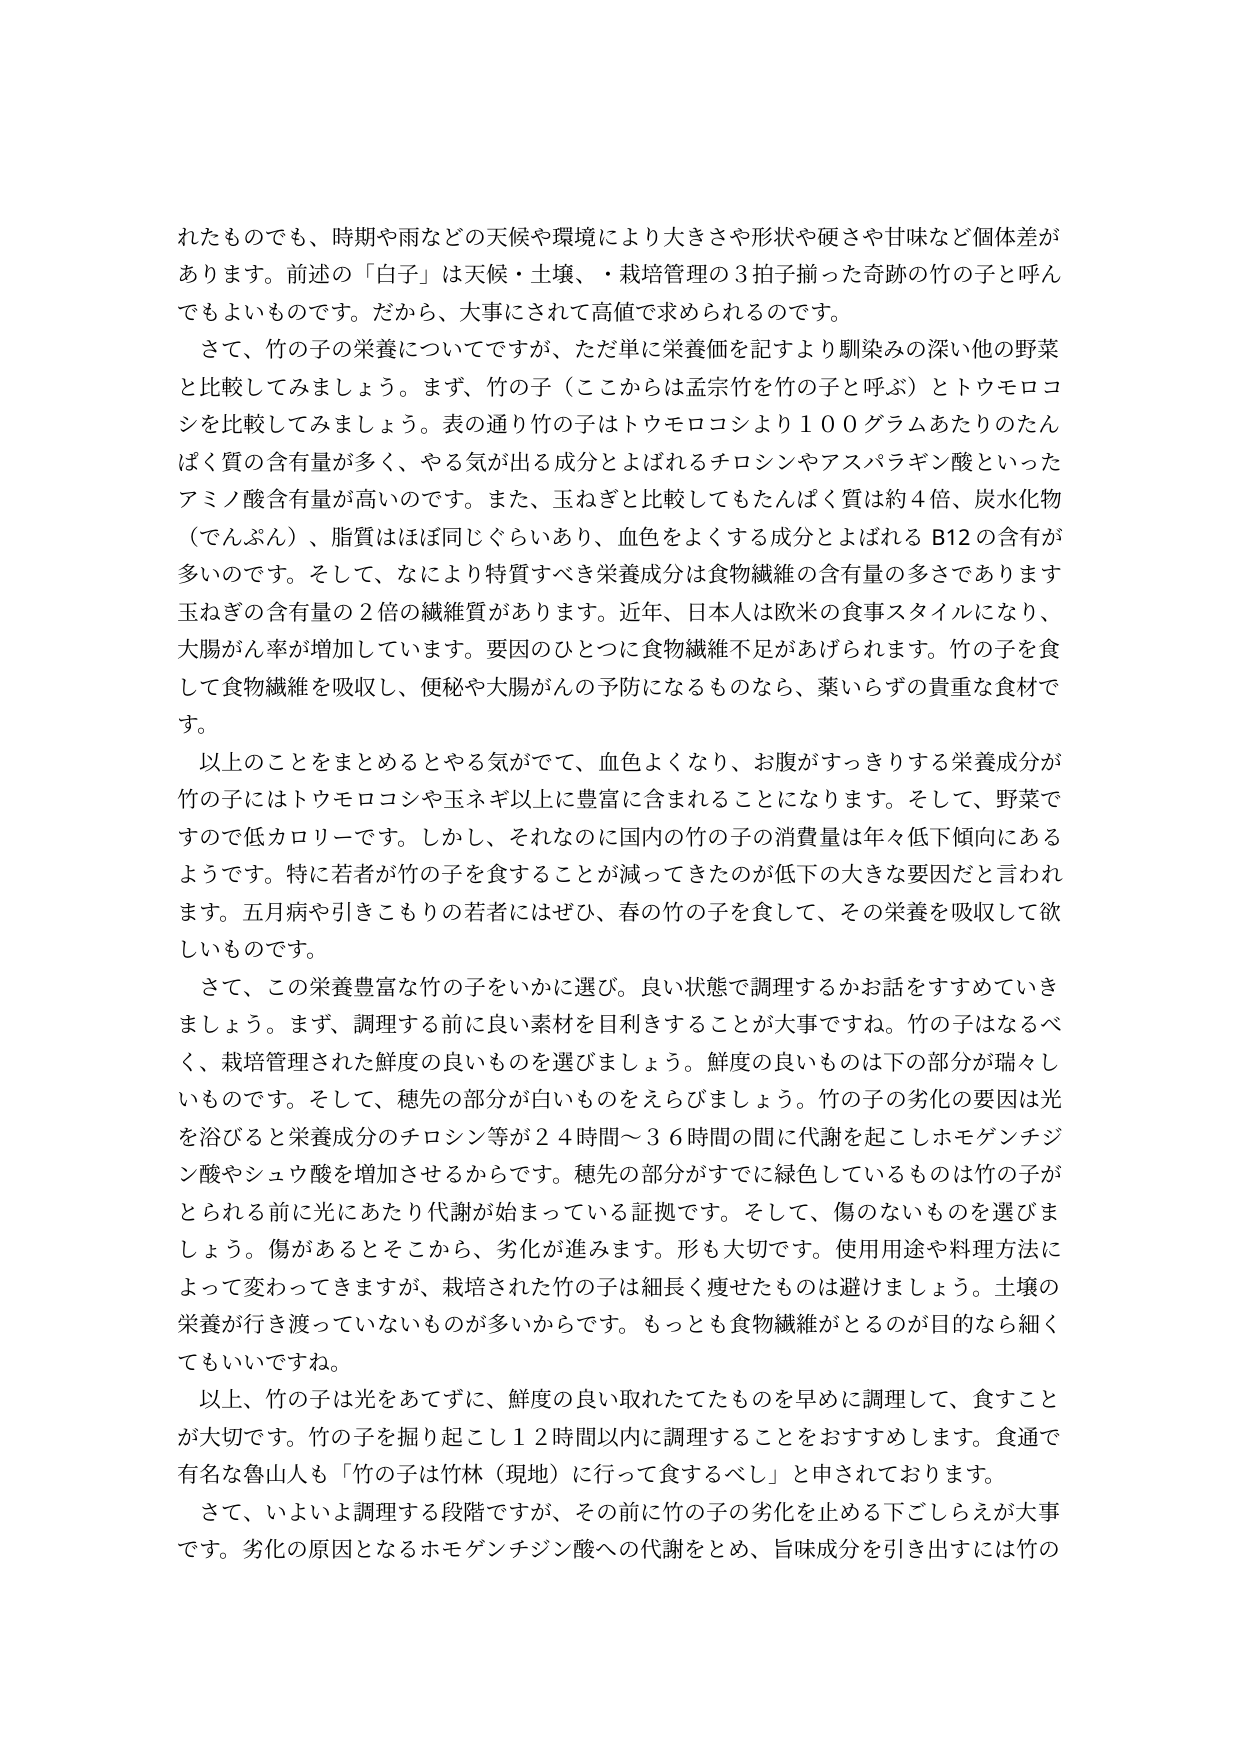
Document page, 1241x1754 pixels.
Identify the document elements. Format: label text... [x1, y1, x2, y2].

text 以上、竹の子は光をあてずに、鮮度の良い取れたてたものを早めに調理して、食すことが大切です。竹の子を掘り起こし１２時間以内に調理することをおすすめします。食通で有名な魯山人も「竹の子は竹林（現地）に行って食するべし」と申されております。 [177, 1379, 1063, 1492]
text さて、この栄養豊富な竹の子をいかに選び。良い状態で調理するかお話をすすめていきましょう。まず、調理する前に良い素材を目利きすることが大事ですね。竹の子はなるべく、栽培管理された鮮度の良いものを選びましょう。鮮度の良いものは下の部分が瑞々しいものです。そして、穂先の部分が白いものをえらびましょう。竹の子の劣化の要因は光を浴びると栄養成分のチロシン等が２４時間～３６時間の間に代謝を起こしホモゲンチジン酸やシュウ酸を増加させるからです。穂先の部分がすでに緑色しているものは竹の子がとられる前に光にあたり代謝が始まっている証拠です。そして、傷のないものを選びましょう。傷があるとそこから、劣化が進みます。形も大切です。使用用途や料理方法によって変わってきますが、栽培された竹の子は細長く痩せたものは避けましょう。土壌の栄養が行き渡っていないものが多いからです。もっとも食物繊維がとるのが目的なら細くてもいいですね。 [177, 967, 1063, 1379]
text さて、竹の子の栄養についてですが、ただ単に栄養価を記すより馴染みの深い他の野菜と比較してみましょう。まず、竹の子（ここからは孟宗竹を竹の子と呼ぶ）とトウモロコシを比較してみましょう。表の通り竹の子はトウモロコシより１００グラムあたりのたんぱく質の含有量が多く、やる気が出る成分とよばれるチロシンやアスパラギン酸といったアミノ酸含有量が高いのです。また、玉ねぎと比較してもたんぱく質は約４倍、炭水化物（でんぷん）、脂質はほぼ同じぐらいあり、血色をよくする成分とよばれるB12の含有が多いのです。そして、なにより特質すべき栄養成分は食物繊維の含有量の多さであります。玉ねぎの含有量の２倍の繊維質があります。近年、日本人は欧米の食事スタイルになり、大腸がん率が増加しています。要因のひとつに食物繊維不足があげられます。竹の子を食して食物繊維を吸収し、便秘や大腸がんの予防になるものなら、薬いらずの貴重な食材です。 [177, 329, 1063, 742]
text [177, 217, 1063, 329]
text 以上のことをまとめるとやる気がでて、血色よくなり、お腹がすっきりする栄養成分が竹の子にはトウモロコシや玉ネギ以上に豊富に含まれることになります。そして、野菜ですので低カロリーです。しかし、それなのに国内の竹の子の消費量は年々低下傾向にあるようです。特に若者が竹の子を食することが減ってきたのが低下の大きな要因だと言われます。五月病や引きこもりの若者にはぜひ、春の竹の子を食して、その栄養を吸収して欲しいものです。 [177, 742, 1063, 967]
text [177, 1492, 1063, 1567]
